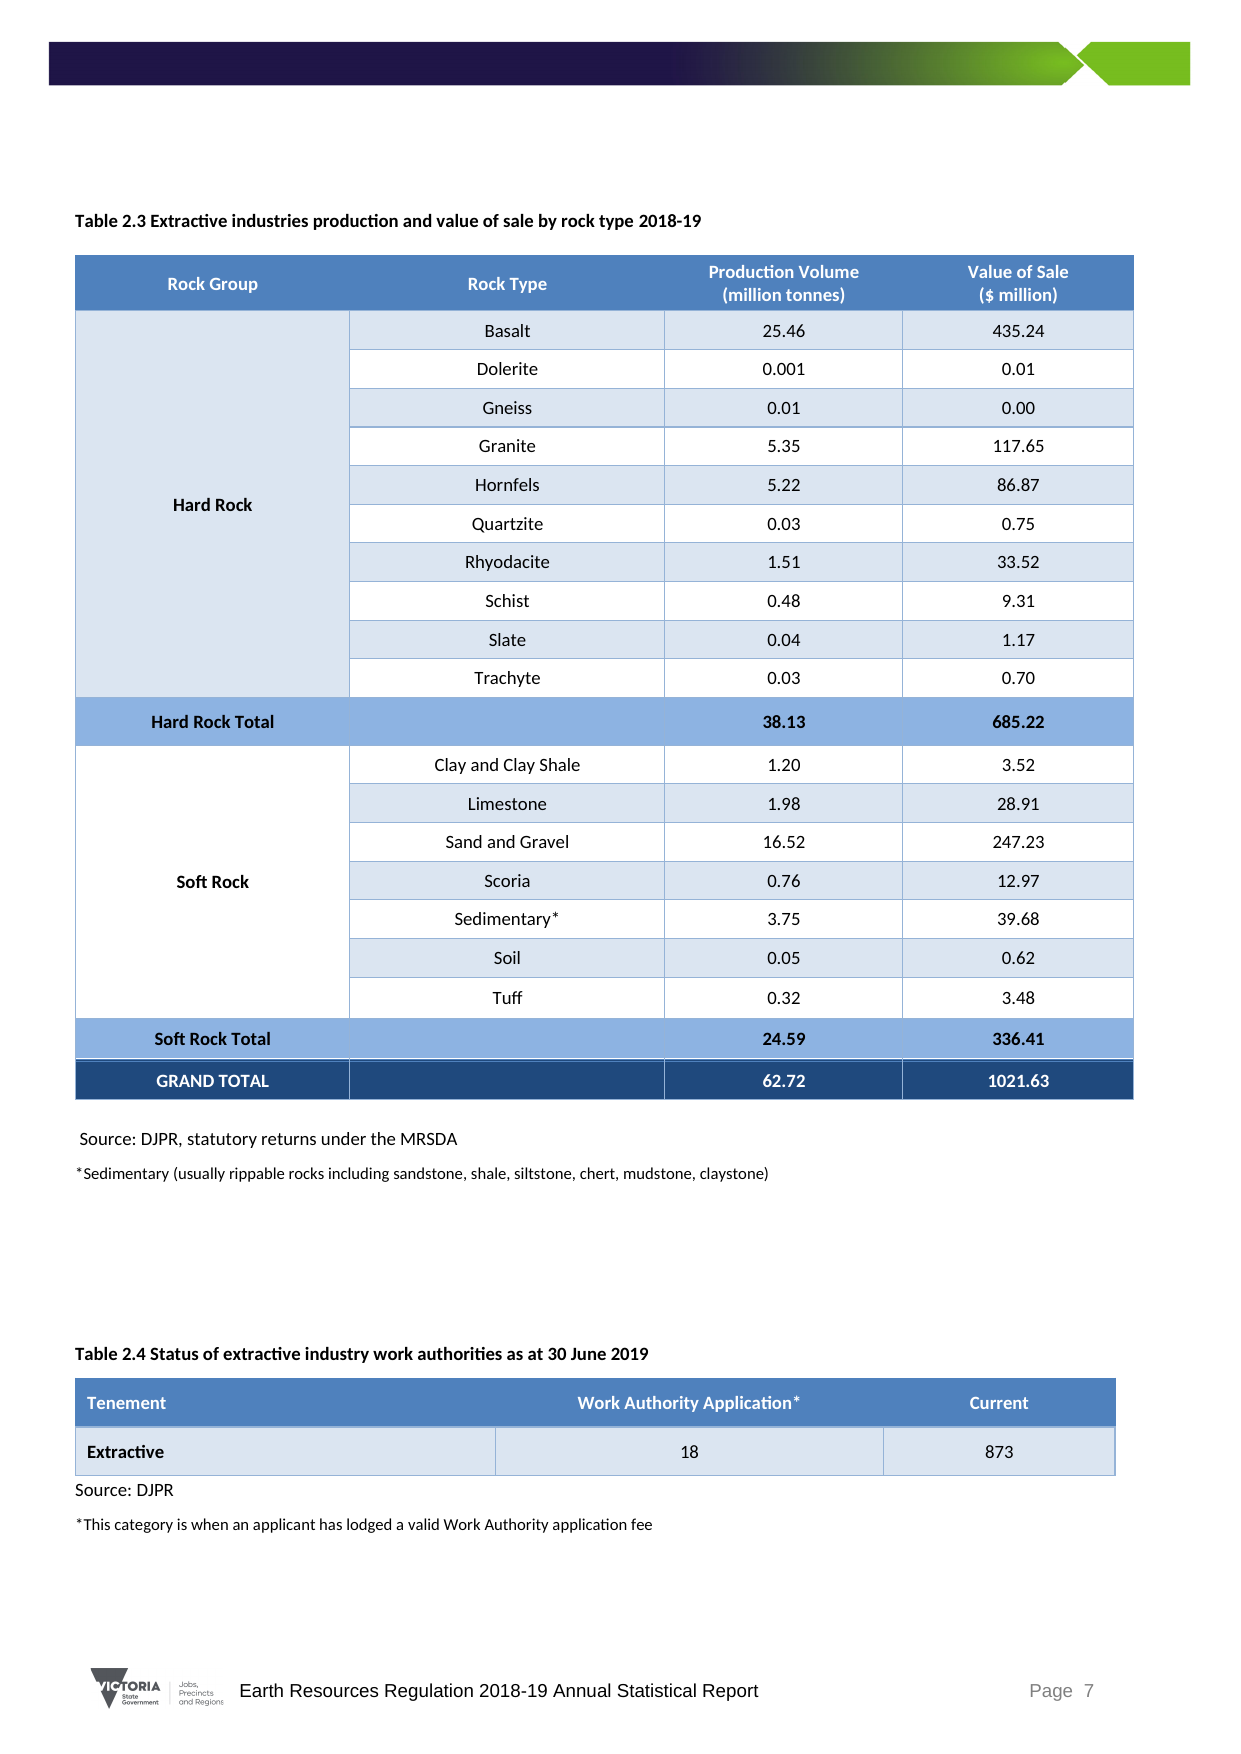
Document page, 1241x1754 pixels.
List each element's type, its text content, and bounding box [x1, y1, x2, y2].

table_cell Limestone [350, 784, 664, 822]
table_header Rock Type [350, 256, 664, 310]
table_cell 0.75 [903, 505, 1133, 542]
text Source: DJPR, statutory returns under the MRSDA [75, 1125, 1125, 1150]
table_cell 5.22 [665, 466, 902, 504]
picture [90, 1668, 224, 1709]
table_cell 25.46 [665, 311, 902, 349]
table_cell 0.04 [665, 621, 902, 658]
table_header Value of Sale ($ million) [903, 256, 1133, 310]
table_cell 5.35 [665, 428, 902, 465]
table_cell 28.91 [903, 784, 1133, 822]
table_cell [350, 698, 664, 745]
table_header Current [884, 1379, 1114, 1426]
table_cell Soil [350, 939, 664, 977]
table_cell 336.41 [903, 1019, 1133, 1058]
text *This category is when an applicant has lodged a valid Work Authority application fee [75, 1514, 1125, 1534]
table_cell 1.98 [665, 784, 902, 822]
text *Sedimentary (usually rippable rocks including sandstone, shale, siltstone, chert, mudstone, claystone) [75, 1163, 1125, 1183]
table_header Production Volume (million tonnes) [665, 256, 902, 310]
text Table 2.4 Status of extractive industry work authorities as at 30 June 2019 [75, 1342, 1125, 1365]
table_cell 0.62 [903, 939, 1133, 977]
table_cell 1.20 [665, 746, 902, 783]
table_cell 3.52 [903, 746, 1133, 783]
table_cell Slate [350, 621, 664, 658]
table_cell Quartzite [350, 505, 664, 542]
table_cell 0.00 [903, 389, 1133, 426]
table_header Tenement [76, 1379, 495, 1426]
table_cell 117.65 [903, 428, 1133, 465]
table_cell Hard Rock Total [76, 698, 349, 745]
table_cell 33.52 [903, 543, 1133, 581]
table_cell 12.97 [903, 862, 1133, 899]
table_cell 0.76 [665, 862, 902, 899]
table_cell 873 [884, 1428, 1114, 1475]
table_cell Gneiss [350, 389, 664, 426]
table_header Work Authority Application* [496, 1379, 883, 1426]
table_cell 3.75 [665, 900, 902, 938]
table_cell 0.03 [665, 505, 902, 542]
table_cell Scoria [350, 862, 664, 899]
table_cell 0.01 [665, 389, 902, 426]
table_cell Clay and Clay Shale [350, 746, 664, 783]
table_cell 39.68 [903, 900, 1133, 938]
table_cell 0.001 [665, 350, 902, 388]
table_cell 1.17 [903, 621, 1133, 658]
picture [47, 41, 1193, 86]
table_cell 38.13 [665, 698, 902, 745]
table_cell 247.23 [903, 823, 1133, 861]
table_cell Basalt [350, 311, 664, 349]
table_cell 0.01 [903, 350, 1133, 388]
table_cell Soft Rock [76, 746, 349, 1017]
table_cell 9.31 [903, 582, 1133, 619]
table_cell Granite [350, 428, 664, 465]
table_cell 1021.63 [903, 1062, 1133, 1099]
table_cell Trachyte [350, 659, 664, 697]
table_cell 86.87 [903, 466, 1133, 504]
table_cell Hard Rock [76, 311, 349, 697]
table_cell 3.48 [903, 978, 1133, 1017]
table_cell 0.05 [665, 939, 902, 977]
text Source: DJPR [75, 1476, 1125, 1501]
table_cell GRAND TOTAL [76, 1062, 349, 1099]
text Table 2.3 Extractive industries production and value of sale by rock type 2018-19 [75, 209, 1125, 232]
table_cell [350, 1019, 664, 1058]
table_cell 24.59 [665, 1019, 902, 1058]
table_cell Dolerite [350, 350, 664, 388]
table_cell Tuff [350, 978, 664, 1017]
table_cell 0.70 [903, 659, 1133, 697]
table_cell Rhyodacite [350, 543, 664, 581]
table_cell Sedimentary* [350, 900, 664, 938]
table_header Rock Group [76, 256, 349, 310]
table_cell Extractive [76, 1428, 495, 1475]
table_cell Sand and Gravel [350, 823, 664, 861]
table_cell 16.52 [665, 823, 902, 861]
table_cell 0.32 [665, 978, 902, 1017]
table_cell 0.48 [665, 582, 902, 619]
table_cell 18 [496, 1428, 883, 1475]
table_cell 0.03 [665, 659, 902, 697]
table_cell 1.51 [665, 543, 902, 581]
table_cell [350, 1062, 664, 1099]
table_cell Schist [350, 582, 664, 619]
table_cell Soft Rock Total [76, 1019, 349, 1058]
table_cell 435.24 [903, 311, 1133, 349]
table_cell 685.22 [903, 698, 1133, 745]
table_cell Hornfels [350, 466, 664, 504]
table_cell 62.72 [665, 1062, 902, 1099]
